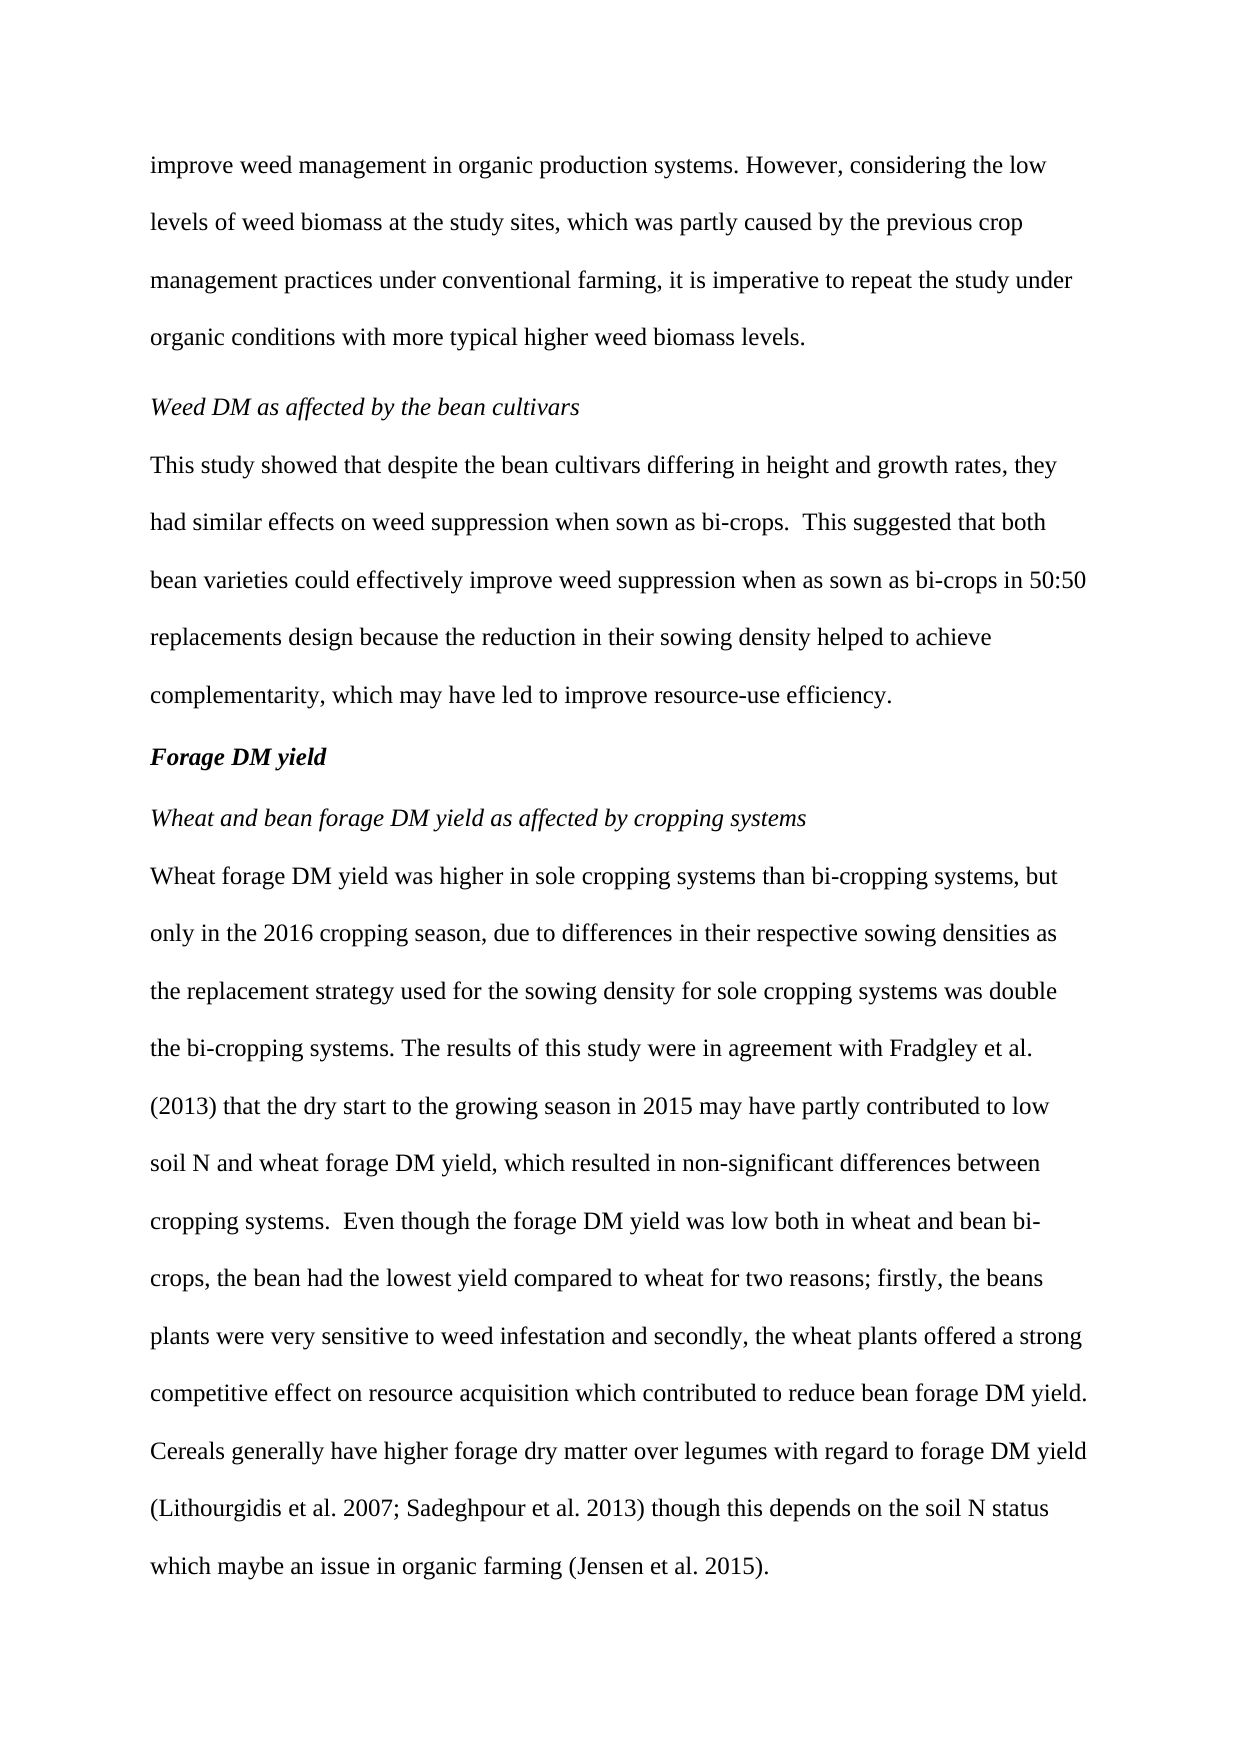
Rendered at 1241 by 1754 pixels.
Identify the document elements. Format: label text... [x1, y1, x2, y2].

subtitle Wheat and bean forage DM yield as affected by cropping systems [150, 803, 1090, 832]
text Wheat forage DM yield was higher in sole cropping systems than bi-cropping systems, but only in the 2016 cropping season, due to differences in their respective sowing densities as the replacement strategy used for the sowing density for sole cropping systems was double the bi-cropping systems. The results of this study were in agreement with Fradgley et al. (2013) that the dry start to the growing season in 2015 may have partly contributed to low soil N and wheat forage DM yield, which resulted in non-significant differences between cropping systems. Even though the forage DM yield was low both in wheat and bean bi-crops, the bean had the lowest yield compared to wheat for two reasons; firstly, the beans plants were very sensitive to weed infestation and secondly, the wheat plants offered a strong competitive effect on resource acquisition which contributed to reduce bean forage DM yield. Cereals generally have higher forage dry matter over legumes with regard to forage DM yield (Lithourgidis et al. 2007; Sadeghpour et al. 2013) though this depends on the soil N status which maybe an issue in organic farming (Jensen et al. 2015). [150, 861, 1090, 1579]
text This study showed that despite the bean cultivars differing in height and growth rates, they had similar effects on weed suppression when sown as bi-crops. This suggested that both bean varieties could effectively improve weed suppression when as sown as bi-crops in 50:50 replacements design because the reduction in their sowing density helped to achieve complementarity, which may have led to improve resource-use efficiency. [150, 450, 1090, 709]
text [150, 150, 1090, 351]
subtitle Weed DM as affected by the bean cultivars [150, 392, 1090, 421]
subtitle Forage DM yield [150, 742, 1090, 770]
